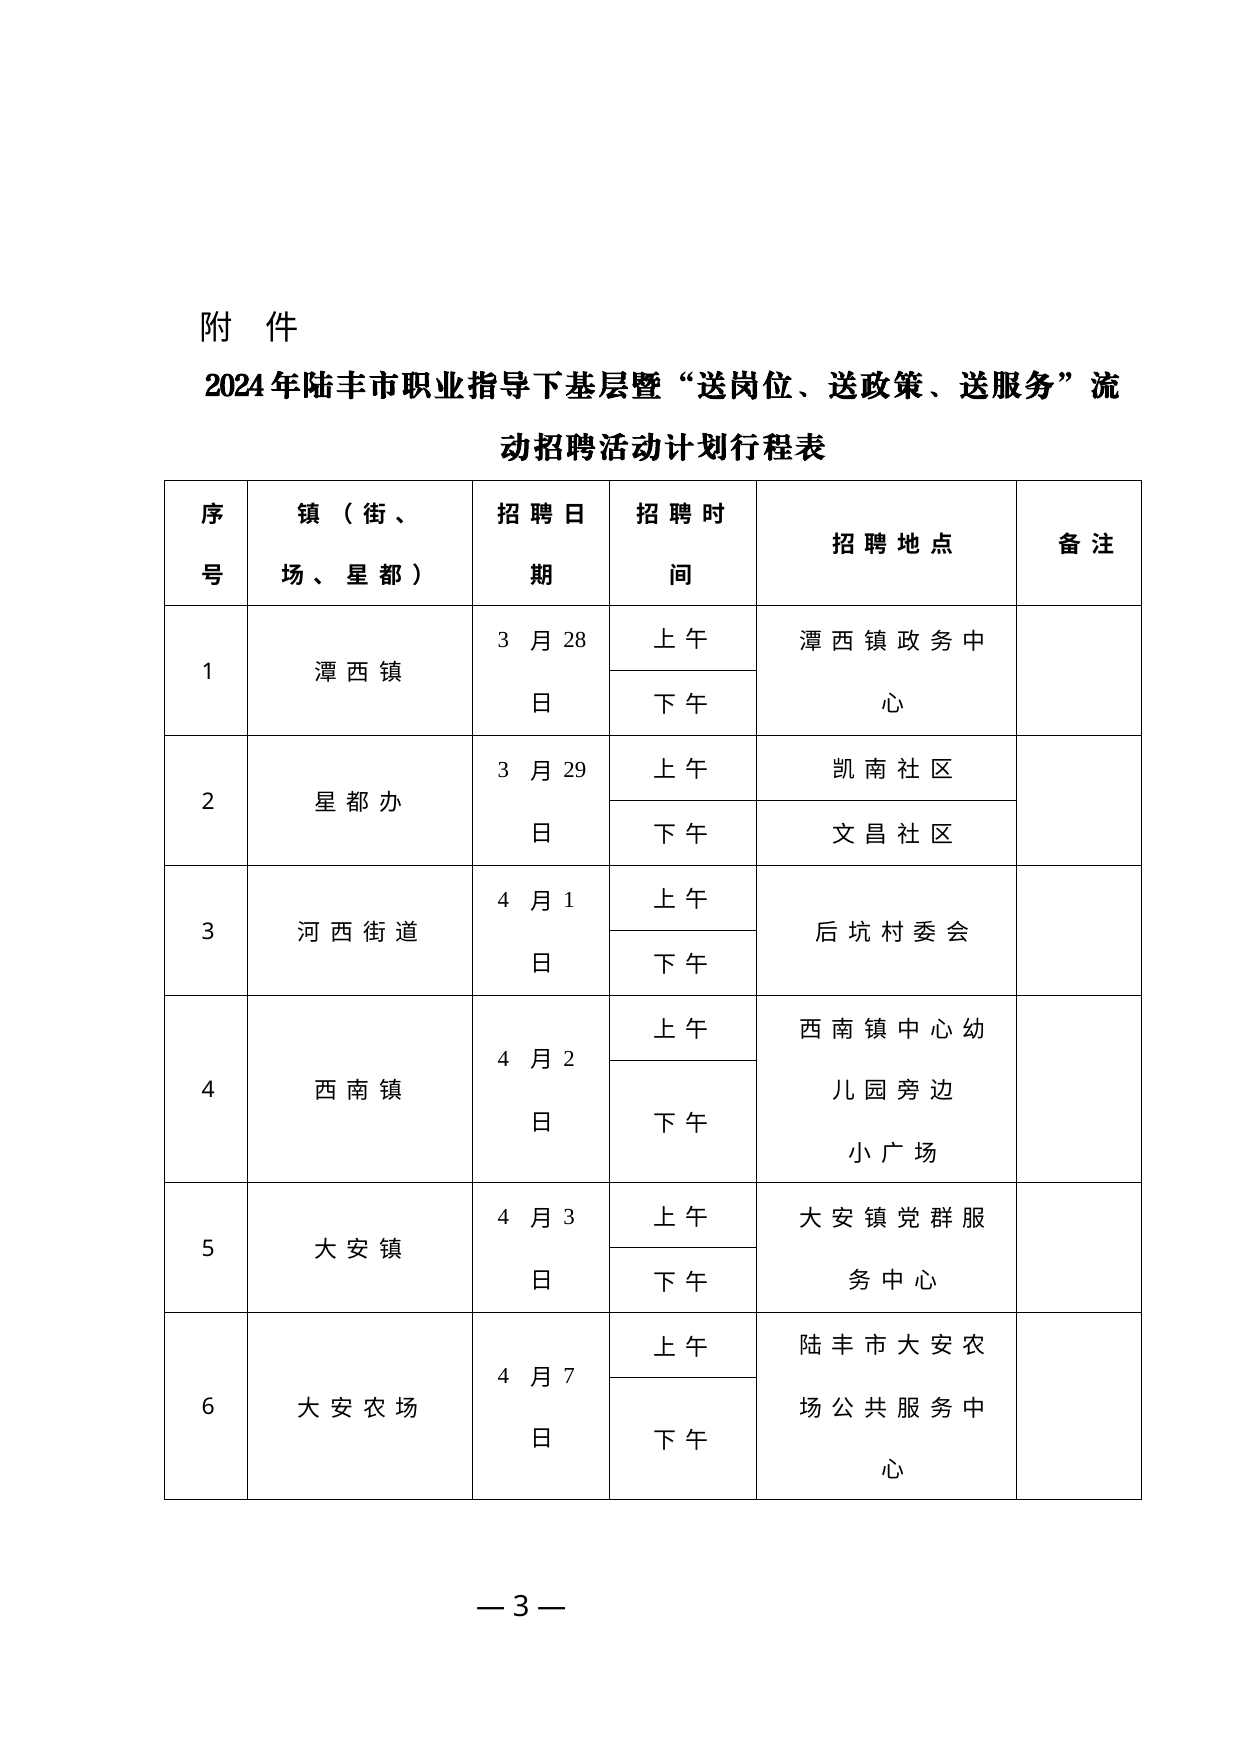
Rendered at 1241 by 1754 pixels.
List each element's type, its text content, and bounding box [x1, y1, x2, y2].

table_cell 潭西镇政务中心 [757, 606, 1016, 735]
table_cell 3 [165, 866, 247, 995]
table_cell 上午 [610, 1183, 756, 1247]
table_cell 西南镇中心幼儿园旁边 小广场 [757, 996, 1016, 1182]
table_cell 潭西镇 [248, 606, 472, 735]
table_cell 文昌社区 [757, 801, 1016, 865]
table_cell [1017, 866, 1141, 995]
table_cell 3月29日 [473, 736, 609, 865]
table_cell 陆丰市大安农场公共服务中心 [757, 1313, 1016, 1499]
table_cell 上午 [610, 996, 756, 1060]
table_cell 4月1日 [473, 866, 609, 995]
table_cell 大安农场 [248, 1313, 472, 1499]
table_cell 序号 [165, 481, 247, 605]
table_cell 大安镇 [248, 1183, 472, 1312]
table_cell 4 [165, 996, 247, 1182]
table_cell 西南镇 [248, 996, 472, 1182]
table_header 附件 2024年陆丰市职业指导下基层暨“送岗位、送政策、送服务”流动招聘活动计划行程表 [165, 294, 1141, 480]
table_cell 凯南社区 [757, 736, 1016, 800]
table_cell 招聘时间 [610, 481, 756, 605]
table_cell [1017, 1313, 1141, 1499]
table_cell 上午 [610, 606, 756, 670]
table_cell 4月3日 [473, 1183, 609, 1312]
table_cell 下午 [610, 931, 756, 995]
table_cell 星都办 [248, 736, 472, 865]
table_cell 下午 [610, 1378, 756, 1499]
table_cell 4月2日 [473, 996, 609, 1182]
table_cell 下午 [610, 801, 756, 865]
table_cell [1017, 1183, 1141, 1312]
table_cell 招聘地点 [757, 481, 1016, 605]
table_cell 上午 [610, 866, 756, 930]
table_cell 下午 [610, 671, 756, 735]
table_cell 1 [165, 606, 247, 735]
table_cell 后坑村委会 [757, 866, 1016, 995]
table_cell 下午 [610, 1248, 756, 1312]
table_cell 2 [165, 736, 247, 865]
table_cell 备注 [1017, 481, 1141, 605]
table_cell 镇（街、场、星都） [248, 481, 472, 605]
table_cell 4月7日 [473, 1313, 609, 1499]
table_cell 上午 [610, 736, 756, 800]
table_cell 6 [165, 1313, 247, 1499]
table_cell 3月28日 [473, 606, 609, 735]
table_cell [1017, 996, 1141, 1182]
table_cell 上午 [610, 1313, 756, 1377]
table_cell 下午 [610, 1061, 756, 1182]
table_cell 大安镇党群服务中心 [757, 1183, 1016, 1312]
table_cell [1017, 606, 1141, 735]
table_cell 河西街道 [248, 866, 472, 995]
table_cell 5 [165, 1183, 247, 1312]
table_cell 招聘日期 [473, 481, 609, 605]
table_cell [1017, 736, 1141, 865]
